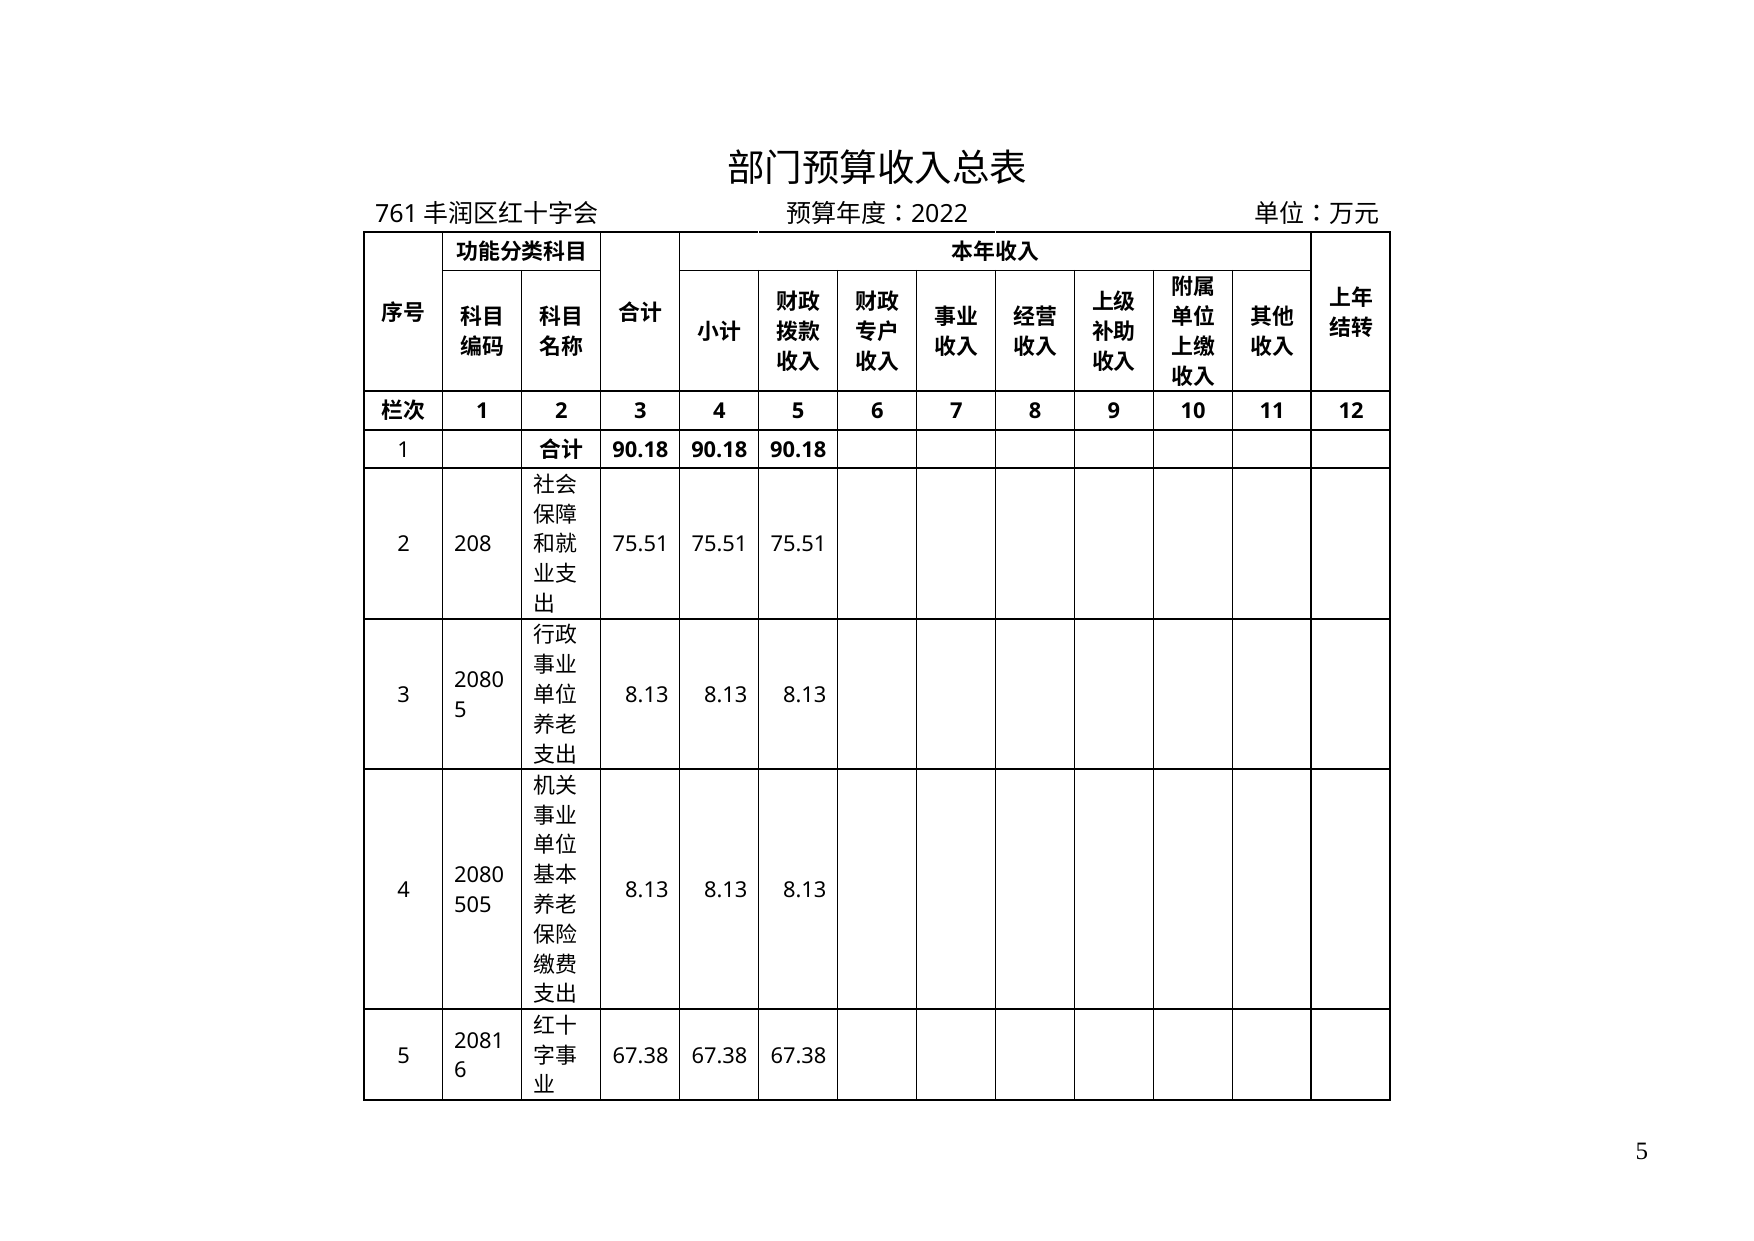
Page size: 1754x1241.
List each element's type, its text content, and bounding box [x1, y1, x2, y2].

table_cell 附属单位上缴收入 [1154, 271, 1232, 390]
table_cell 上级补助收入 [1075, 271, 1153, 390]
table_cell [1075, 770, 1153, 1008]
table_cell [1312, 620, 1389, 768]
table_cell 8.13 [601, 770, 679, 1008]
table_cell 本年收入 [680, 233, 1310, 270]
table_cell 合计 [601, 233, 679, 390]
table_cell 9 [1075, 392, 1153, 429]
table_cell [1075, 620, 1153, 768]
table_cell [1233, 770, 1310, 1008]
table_cell [1312, 770, 1389, 1008]
table_cell 11 [1233, 392, 1310, 429]
table_cell 栏次 [365, 392, 442, 429]
table_cell 机关事业单位基本养老保险缴费支出 [522, 770, 600, 1008]
table_cell 67.38 [601, 1010, 679, 1099]
table_cell 20816 [443, 1010, 521, 1099]
table_cell [838, 620, 916, 768]
table_cell [996, 770, 1074, 1008]
table_cell [1233, 431, 1310, 467]
table_cell 事业收入 [917, 271, 995, 390]
table_cell 8.13 [759, 620, 837, 768]
table_cell [917, 620, 995, 768]
table_header 单位：万元 [996, 195, 1389, 231]
table_cell 社会保障和就业支出 [522, 469, 600, 618]
table_cell 经营收入 [996, 271, 1074, 390]
table_cell 75.51 [601, 469, 679, 618]
table_cell 90.18 [601, 431, 679, 467]
table_cell [1312, 469, 1389, 618]
table_cell 8.13 [680, 620, 758, 768]
table_cell 1 [365, 431, 442, 467]
table_cell [917, 431, 995, 467]
table_cell [1154, 469, 1232, 618]
table_cell 8.13 [601, 620, 679, 768]
table_cell [1312, 1010, 1389, 1099]
table_cell 6 [838, 392, 916, 429]
table_cell 12 [1312, 392, 1389, 429]
table_cell [996, 469, 1074, 618]
table_cell 8.13 [759, 770, 837, 1008]
table_cell [1154, 770, 1232, 1008]
table_cell 67.38 [680, 1010, 758, 1099]
table_cell [838, 1010, 916, 1099]
table_cell 3 [601, 392, 679, 429]
table_cell 75.51 [759, 469, 837, 618]
table_cell [1233, 1010, 1310, 1099]
table_cell 90.18 [680, 431, 758, 467]
table_cell [1312, 431, 1389, 467]
table_header 761丰润区红十字会 [365, 195, 758, 231]
table_cell 小计 [680, 271, 758, 390]
table_cell 4 [365, 770, 442, 1008]
table_cell [1154, 1010, 1232, 1099]
table_cell 8.13 [680, 770, 758, 1008]
table_cell 208 [443, 469, 521, 618]
table_cell 2 [522, 392, 600, 429]
table_cell 2080505 [443, 770, 521, 1008]
table_cell 90.18 [759, 431, 837, 467]
table_cell [1154, 431, 1232, 467]
table_cell 8 [996, 392, 1074, 429]
table_cell 67.38 [759, 1010, 837, 1099]
table_cell [1075, 1010, 1153, 1099]
table_cell [443, 431, 521, 467]
table_cell 财政专户 收入 [838, 271, 916, 390]
table_cell 75.51 [680, 469, 758, 618]
table_cell 7 [917, 392, 995, 429]
table_header 预算年度：2022 [759, 195, 995, 231]
table_cell [917, 770, 995, 1008]
table_cell 财政拨款 收入 [759, 271, 837, 390]
table_cell 红十字事业 [522, 1010, 600, 1099]
table_cell [1233, 620, 1310, 768]
table_cell 行政事业单位养老支出 [522, 620, 600, 768]
table_cell [917, 469, 995, 618]
text 部门预算收入总表 [106, 142, 1648, 193]
table_cell [1075, 469, 1153, 618]
table_cell 1 [443, 392, 521, 429]
table_cell [1075, 431, 1153, 467]
table_cell 其他收入 [1233, 271, 1310, 390]
table_cell 2 [365, 469, 442, 618]
table_cell 5 [759, 392, 837, 429]
table_cell 20805 [443, 620, 521, 768]
table_cell [1154, 620, 1232, 768]
table_cell 4 [680, 392, 758, 429]
table_cell [996, 1010, 1074, 1099]
table_cell 功能分类科目 [443, 233, 600, 270]
table_cell [1233, 469, 1310, 618]
table_cell [838, 770, 916, 1008]
table_cell [838, 431, 916, 467]
table_cell [996, 431, 1074, 467]
table_cell [917, 1010, 995, 1099]
table_cell 科目名称 [522, 271, 600, 390]
table_cell 上年结转 [1312, 233, 1389, 390]
table_cell 序号 [365, 233, 442, 390]
table_cell 5 [365, 1010, 442, 1099]
table_cell 3 [365, 620, 442, 768]
table_cell 合计 [522, 431, 600, 467]
table_cell [996, 620, 1074, 768]
table_cell 10 [1154, 392, 1232, 429]
table_cell [838, 469, 916, 618]
table_cell 科目 编码 [443, 271, 521, 390]
